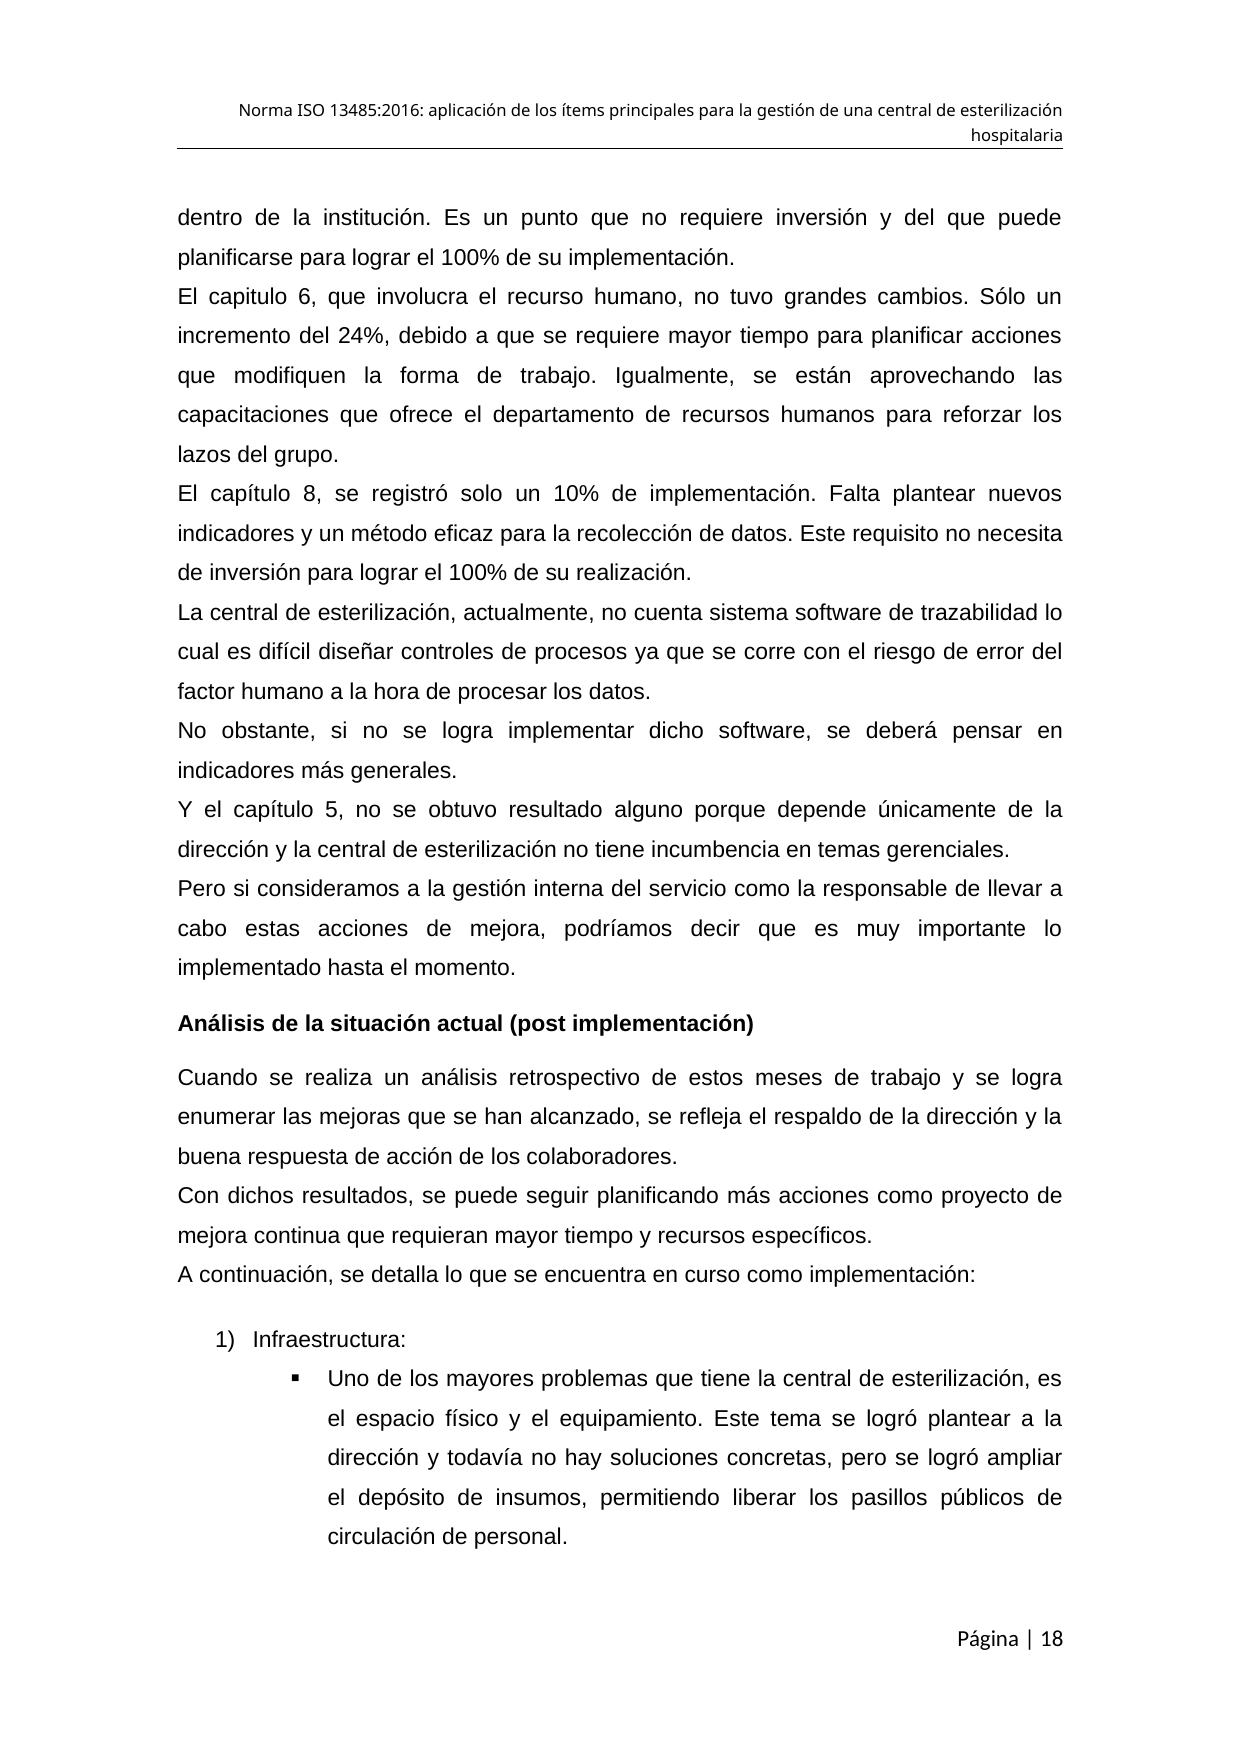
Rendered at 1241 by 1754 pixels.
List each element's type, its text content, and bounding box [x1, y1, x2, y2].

text Con dichos resultados, se puede seguir planificando más acciones como proyecto de mejora continua que requieran mayor tiempo y recursos específicos. [177, 1182, 1063, 1248]
text El capítulo 8, se registró solo un 10% de implementación. Falta plantear nuevos indicadores y un método eficaz para la recolección de datos. Este requisito no necesita de inversión para lograr el 100% de su realización. [177, 480, 1063, 586]
text Y el capítulo 5, no se obtuvo resultado alguno porque depende únicamente de la dirección y la central de esterilización no tiene incumbencia en temas gerenciales. [177, 796, 1063, 862]
text El capitulo 6, que involucra el recurso humano, no tuvo grandes cambios. Sólo un incremento del 24%, debido a que se requiere mayor tiempo para planificar acciones que modifiquen la forma de trabajo. Igualmente, se están aprovechando las capacitaciones que ofrece el departamento de recursos humanos para reforzar los lazos del grupo. [177, 283, 1063, 467]
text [177, 204, 1063, 270]
text A continuación, se detalla lo que se encuentra en curso como implementación: [177, 1261, 1063, 1287]
text La central de esterilización, actualmente, no cuenta sistema software de trazabilidad lo cual es difícil diseñar controles de procesos ya que se corre con el riesgo de error del factor humano a la hora de procesar los datos. [177, 599, 1063, 704]
subtitle Análisis de la situación actual (post implementación) [177, 1010, 1063, 1037]
text Pero si consideramos a la gestión interna del servicio como la responsable de llevar a cabo estas acciones de mejora, podríamos decir que es muy importante lo implementado hasta el momento. [177, 875, 1063, 980]
list Uno de los mayores problemas que tiene la central de esterilización, es el espacio físico y el equipamiento. Este tema se logró plantear a la dirección y todavía no hay soluciones concretas, pero se logró ampliar el depósito de insumos, permitiendo liberar los pasillos públicos de circulación de personal. [290, 1365, 1063, 1549]
text Cuando se realiza un análisis retrospectivo de estos meses de trabajo y se logra enumerar las mejoras que se han alcanzado, se refleja el respaldo de la dirección y la buena respuesta de acción de los colaboradores. [177, 1064, 1063, 1169]
list Infraestructura: [215, 1326, 1063, 1352]
text No obstante, si no se logra implementar dicho software, se deberá pensar en indicadores más generales. [177, 717, 1063, 783]
